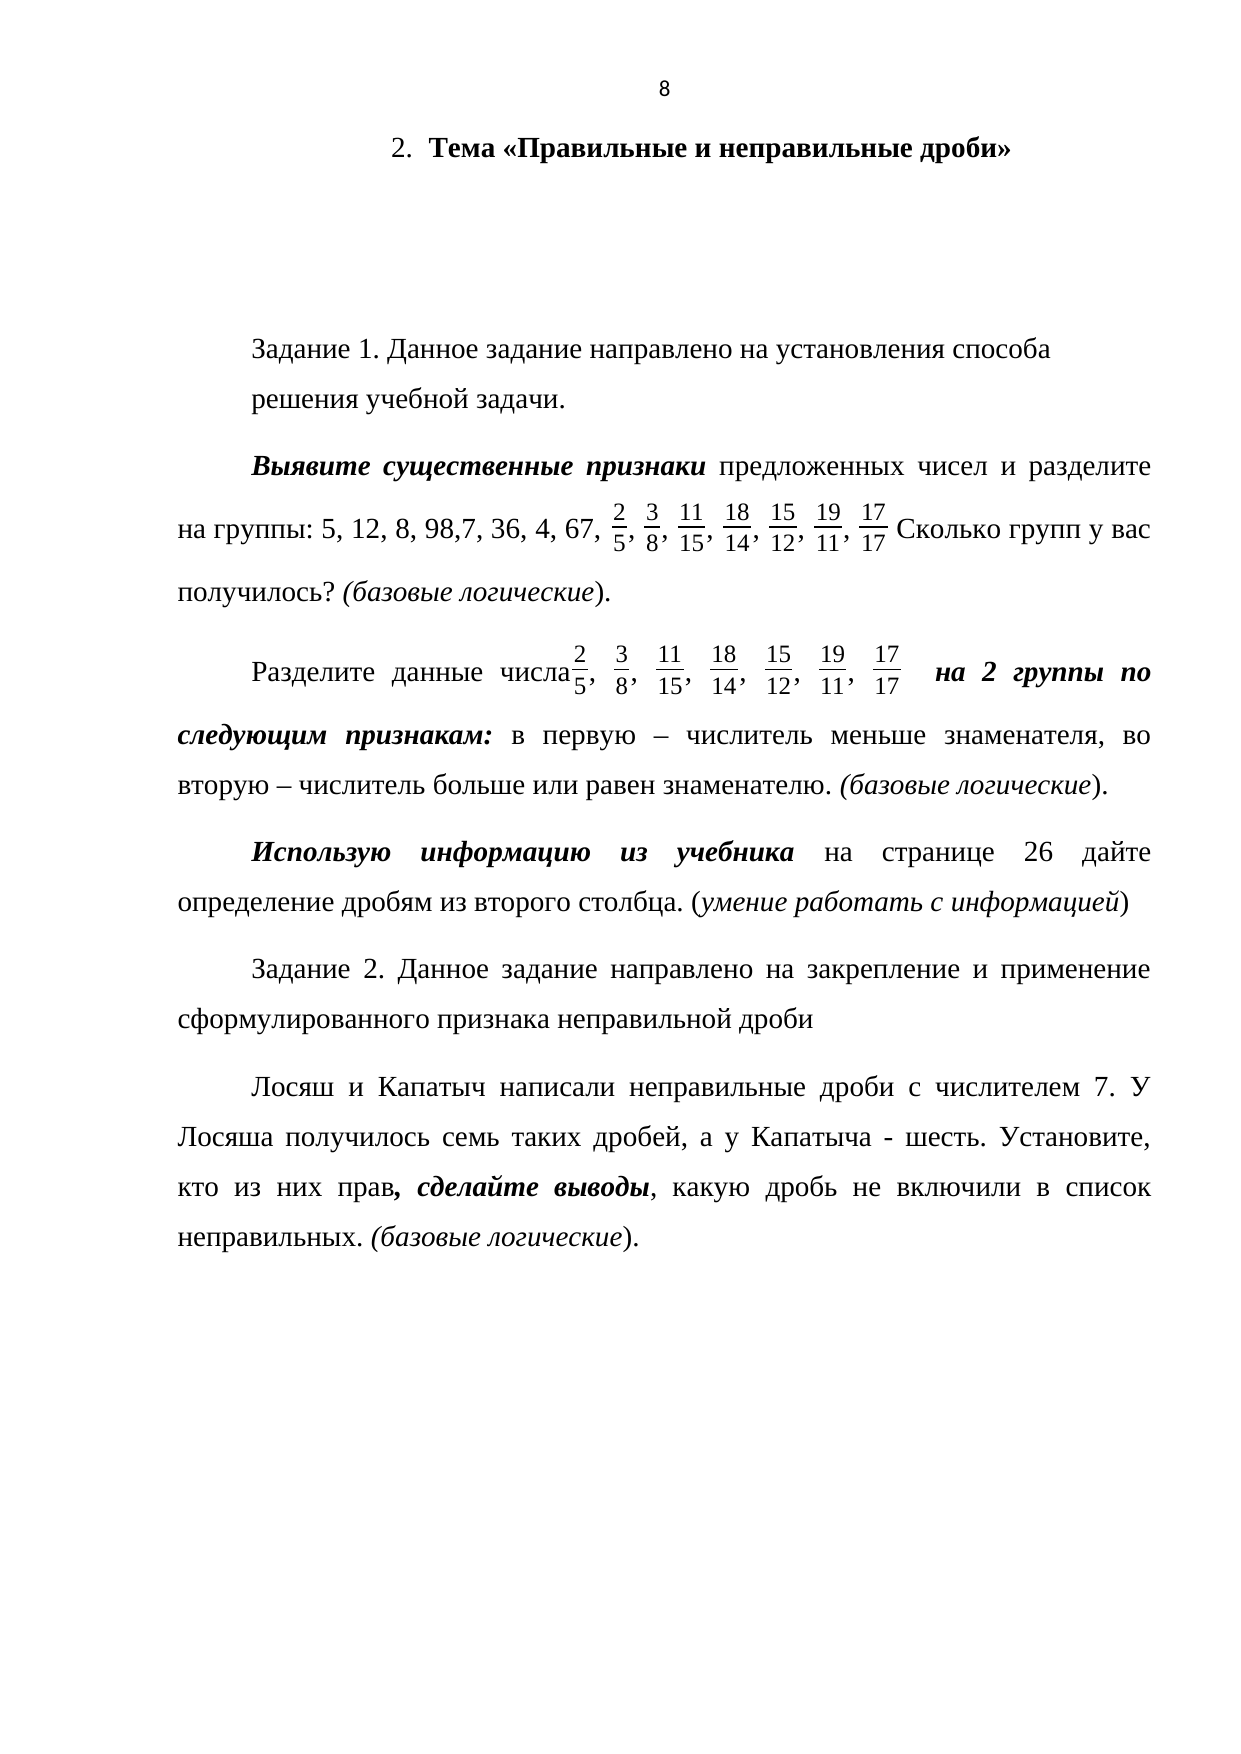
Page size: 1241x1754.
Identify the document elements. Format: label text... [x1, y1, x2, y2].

list Тема «Правильные и неправильные дроби» [251, 130, 1152, 163]
text Задание 2. Данное задание направлено на закрепление и применение сформулированного признака неправильной дроби [177, 951, 1152, 1035]
text Использую информацию из учебника на странице 26 дайте определение дробям из второго столбца. (умение работать с информацией) [177, 834, 1152, 918]
text Выявите существенные признаки предложенных чисел и разделите на группы: 5, 12, 8, 98,7, 36, 4, 67, , , , , , , Сколько групп у вас получилось? (базовые логические). [177, 448, 1152, 608]
text Разделите данные числа, , , , , , на 2 группы по следующим признакам: в первую – числитель меньше знаменателя, во вторую – числитель больше или равен знаменателю. (базовые логические). [177, 641, 1152, 801]
text Задание 1. Данное задание направлено на установления способа решения учебной задачи. [251, 331, 1152, 414]
text Лосяш и Капатыч написали неправильные дроби с числителем 7. У Лосяша получилось семь таких дробей, а у Капатыча - шесть. Установите, кто из них прав, сделайте выводы, какую дробь не включили в список неправильных. (базовые логические). [177, 1069, 1152, 1253]
